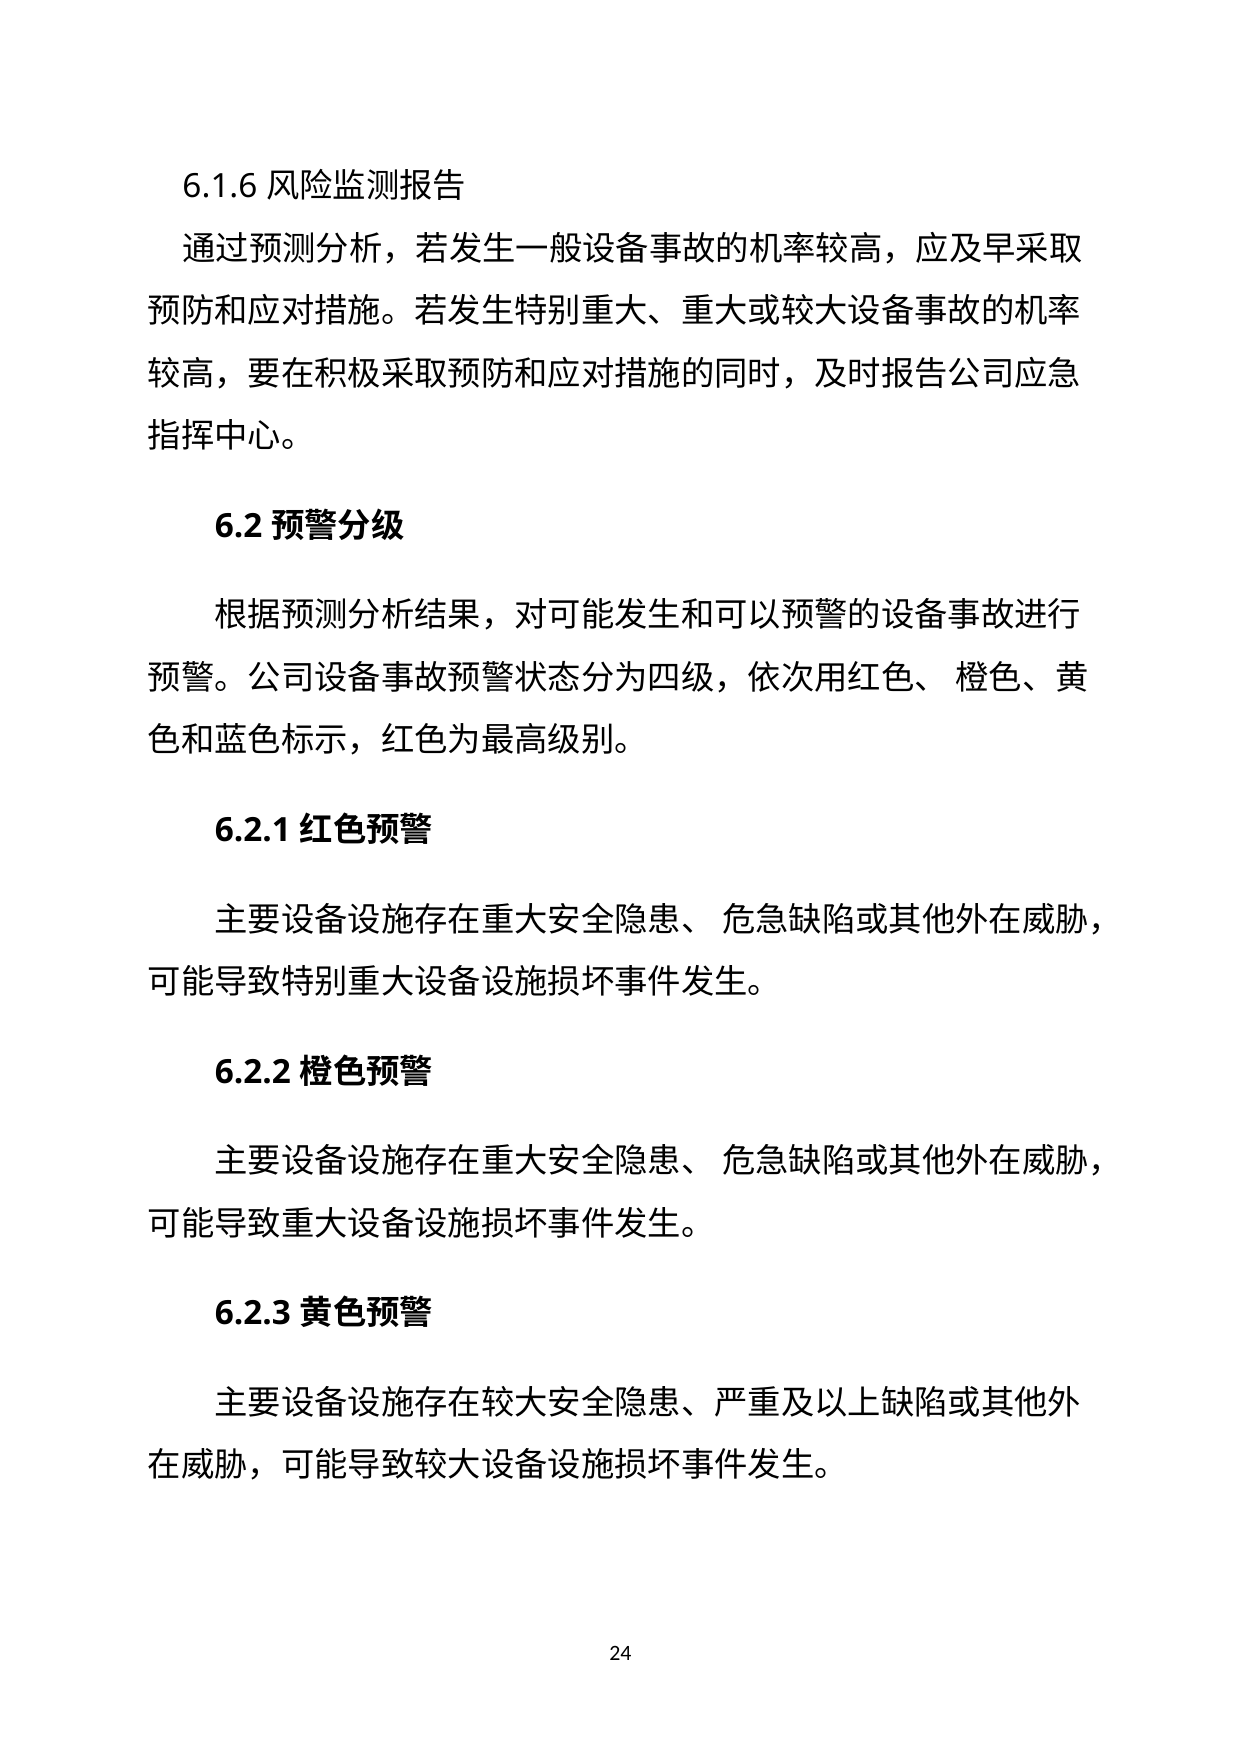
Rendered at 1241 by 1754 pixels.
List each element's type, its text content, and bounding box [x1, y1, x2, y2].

subtitle 6.2 预警分级 [148, 487, 1093, 550]
text 主要设备设施存在重大安全隐患、 危急缺陷或其他外在威胁，可能导致重大设备设施损坏事件发生。 [148, 1123, 1093, 1248]
subtitle 6.2.3 黄色预警 [148, 1275, 1093, 1337]
subtitle 6.2.2 橙色预警 [148, 1033, 1093, 1096]
text 主要设备设施存在重大安全隐患、 危急缺陷或其他外在威胁，可能导致特别重大设备设施损坏事件发生。 [148, 881, 1093, 1006]
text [148, 148, 1093, 460]
text 主要设备设施存在较大安全隐患、严重及以上缺陷或其他外在威胁，可能导致较大设备设施损坏事件发生。 [148, 1364, 1093, 1489]
subtitle 6.2.1 红色预警 [148, 791, 1093, 854]
text 根据预测分析结果，对可能发生和可以预警的设备事故进行预警。公司设备事故预警状态分为四级，依次用红色、 橙色、黄色和蓝色标示，红色为最高级别。 [148, 577, 1093, 764]
